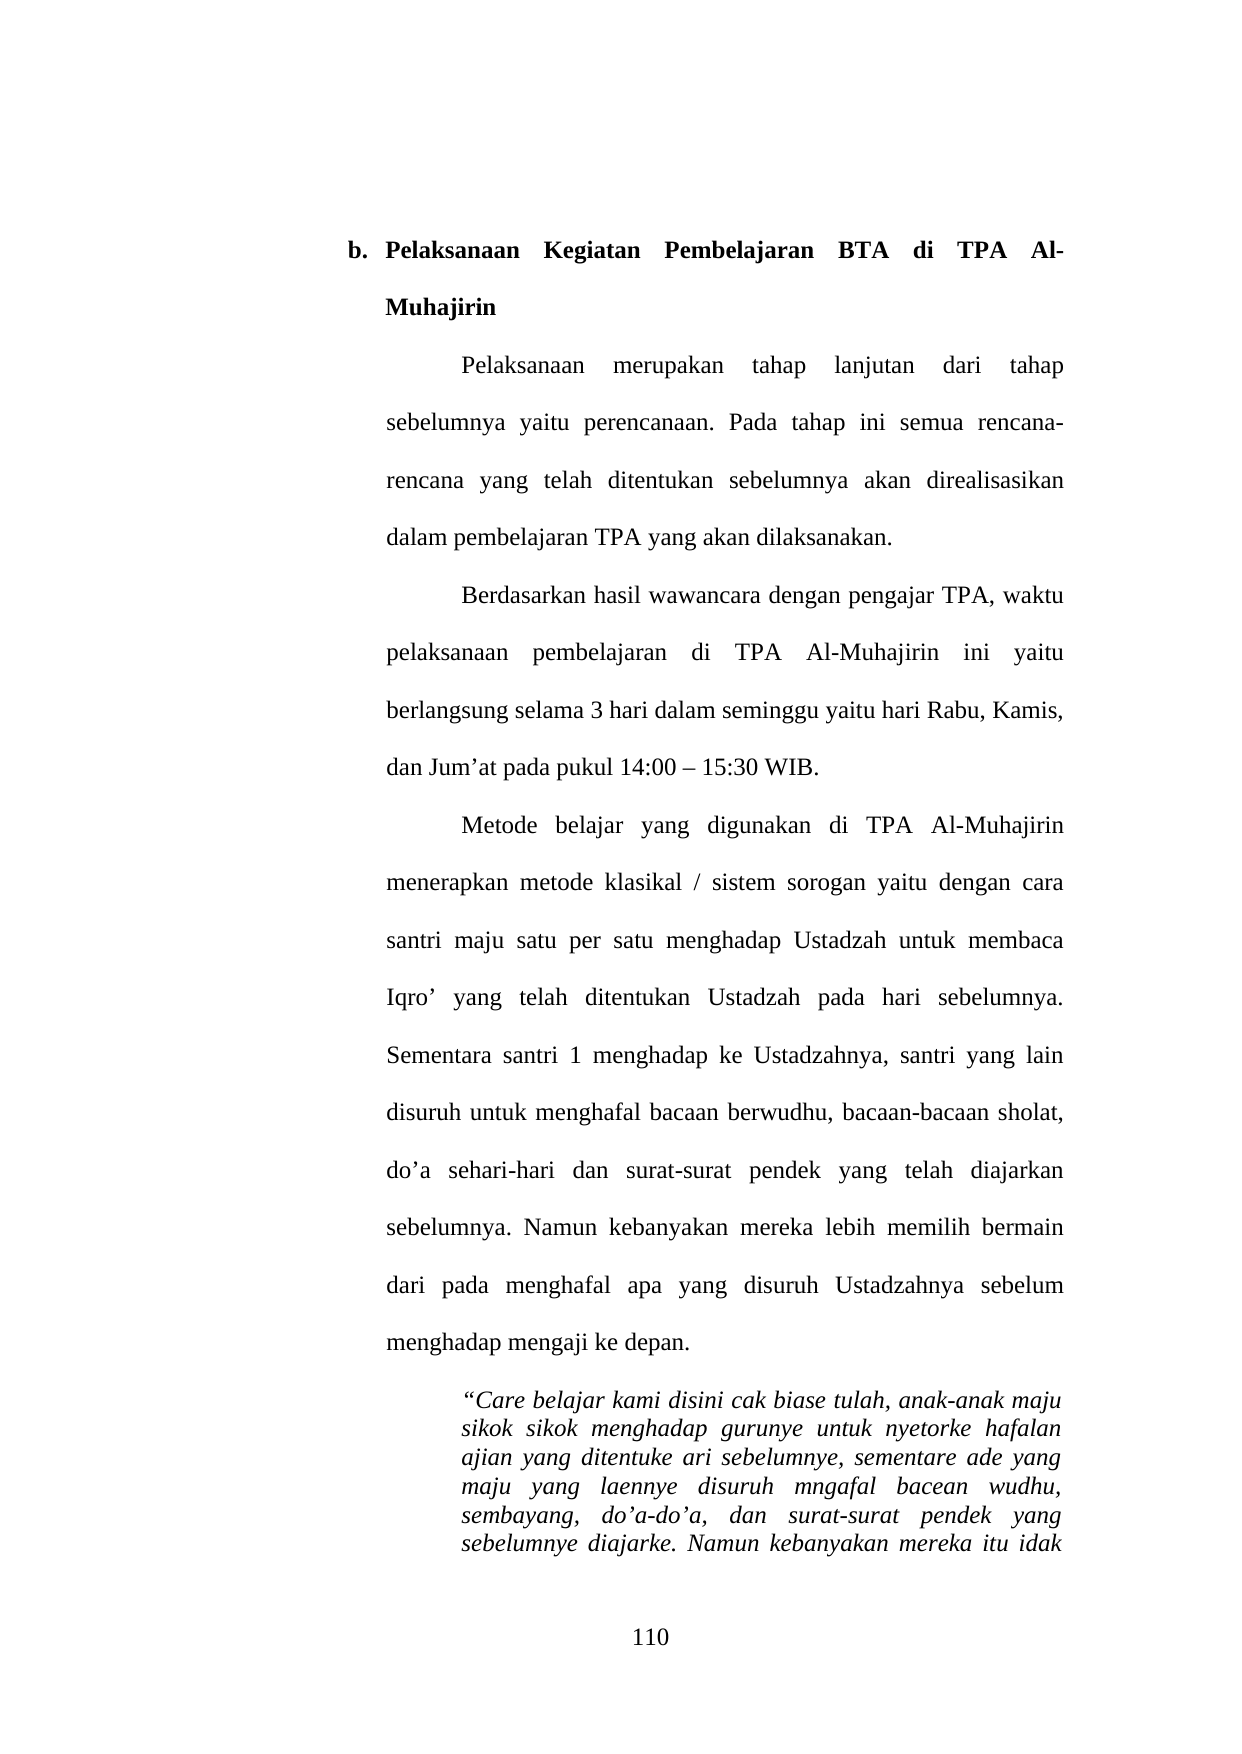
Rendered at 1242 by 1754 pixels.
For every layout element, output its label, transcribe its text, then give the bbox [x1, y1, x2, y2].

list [461, 1385, 1064, 1557]
list Metode belajar yang digunakan di TPA Al-Muhajirin menerapkan metode klasikal / sistem sorogan yaitu dengan cara santri maju satu per satu menghadap Ustadzah untuk membaca Iqro’ yang telah ditentukan Ustadzah pada hari sebelumnya. Sementara santri 1 menghadap ke Ustadzahnya, santri yang lain disuruh untuk menghafal bacaan berwudhu, bacaan-bacaan sholat, do’a sehari-hari dan surat-surat pendek yang telah diajarkan sebelumnya. Namun kebanyakan mereka lebih memilih bermain dari pada menghafal apa yang disuruh Ustadzahnya sebelum menghadap mengaji ke depan. [386, 810, 1064, 1356]
list Berdasarkan hasil wawancara dengan pengajar TPA, waktu pelaksanaan pembelajaran di TPA Al-Muhajirin ini yaitu berlangsung selama 3 hari dalam seminggu yaitu hari Rabu, Kamis, dan Jum’at pada pukul 14:00 – 15:30 WIB. [386, 580, 1064, 781]
list Pelaksanaan Kegiatan Pembelajaran BTA di TPA Al-Muhajirin [348, 235, 1064, 321]
list Pelaksanaan merupakan tahap lanjutan dari tahap sebelumnya yaitu perencanaan. Pada tahap ini semua rencana-rencana yang telah ditentukan sebelumnya akan direalisasikan dalam pembelajaran TPA yang akan dilaksanakan. [386, 350, 1064, 551]
